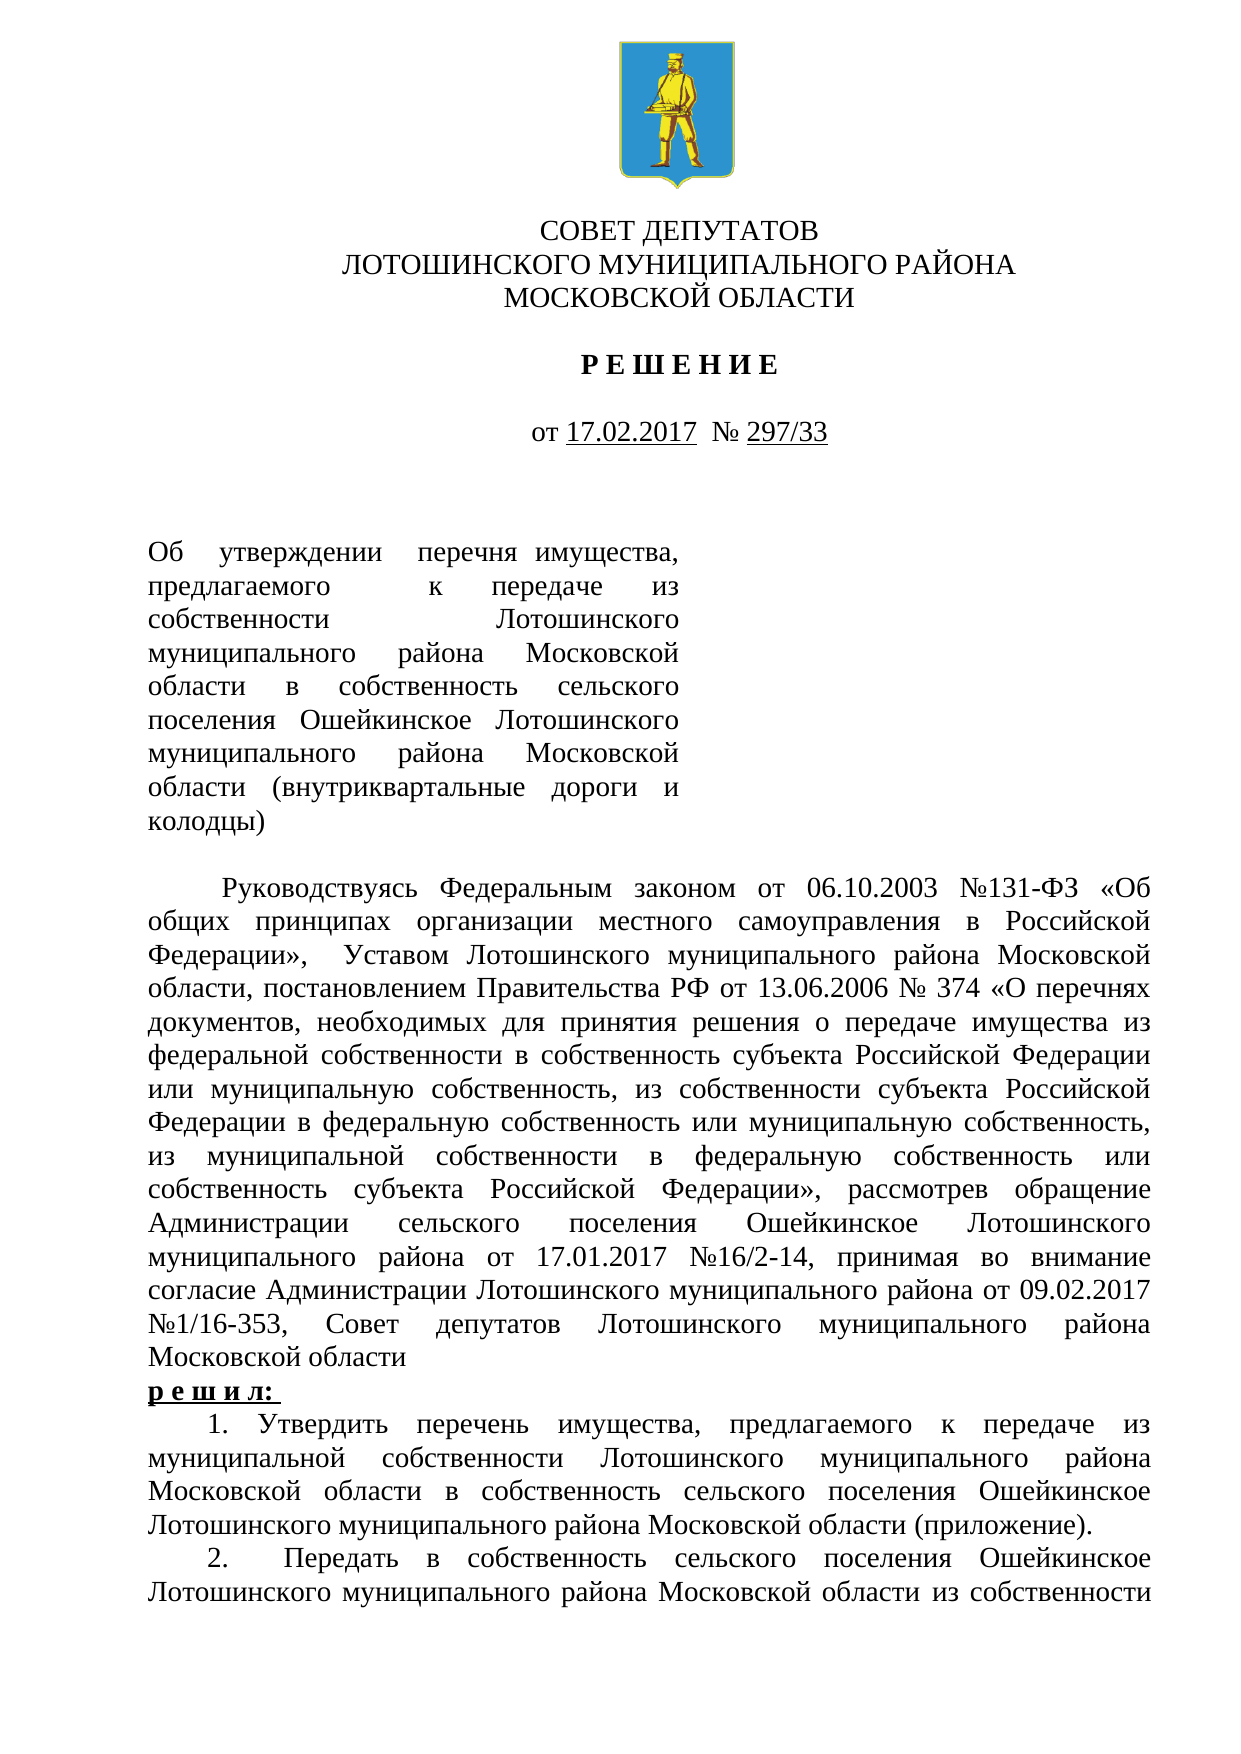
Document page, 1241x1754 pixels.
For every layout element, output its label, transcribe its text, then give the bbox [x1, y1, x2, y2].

picture [617, 41, 738, 189]
text ЛОТОШИНСКОГО МУНИЦИПАЛЬНОГО РАЙОНА [148, 247, 1152, 280]
text р е ш и л: [148, 1373, 1152, 1406]
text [148, 1541, 1152, 1608]
text Об утверждении перечня имущества, предлагаемого к передаче из собственности Лотошинского муниципального района Московской области в собственность сельского поселения Ошейкинское Лотошинского муниципального района Московской области (внутриквартальные дороги и колодцы) [148, 534, 679, 836]
text 1. Утвердить перечень имущества, предлагаемого к передаче из муниципальной собственности Лотошинского муниципального района Московской области в собственность сельского поселения Ошейкинское Лотошинского муниципального района Московской области (приложение). [148, 1406, 1152, 1541]
text Руководствуясь Федеральным законом от 06.10.2003 №131-ФЗ «Об общих принципах организации местного самоуправления в Российской Федерации», Уставом Лотошинского муниципального района Московской области, постановлением Правительства РФ от 13.06.2006 № 374 «О перечнях документов, необходимых для принятия решения о передаче имущества из федеральной собственности в собственность субъекта Российской Федерации или муниципальную собственность, из собственности субъекта Российской Федерации в федеральную собственность или муниципальную собственность, из муниципальной собственности в федеральную собственность или собственность субъекта Российской Федерации», рассмотрев обращение Администрации сельского поселения Ошейкинское Лотошинского муниципального района от 17.01.2017 №16/2-14, принимая во внимание согласие Администрации Лотошинского муниципального района от 09.02.2017 №1/16-353, Совет депутатов Лотошинского муниципального района Московской области [148, 870, 1152, 1373]
text от 17.02.2017 № 297/33 [148, 414, 1152, 448]
text Р Е Ш Е Н И Е [148, 347, 1152, 381]
text МОСКОВСКОЙ ОБЛАСТИ [148, 280, 1152, 314]
text СОВЕТ ДЕПУТАТОВ [148, 213, 1152, 247]
